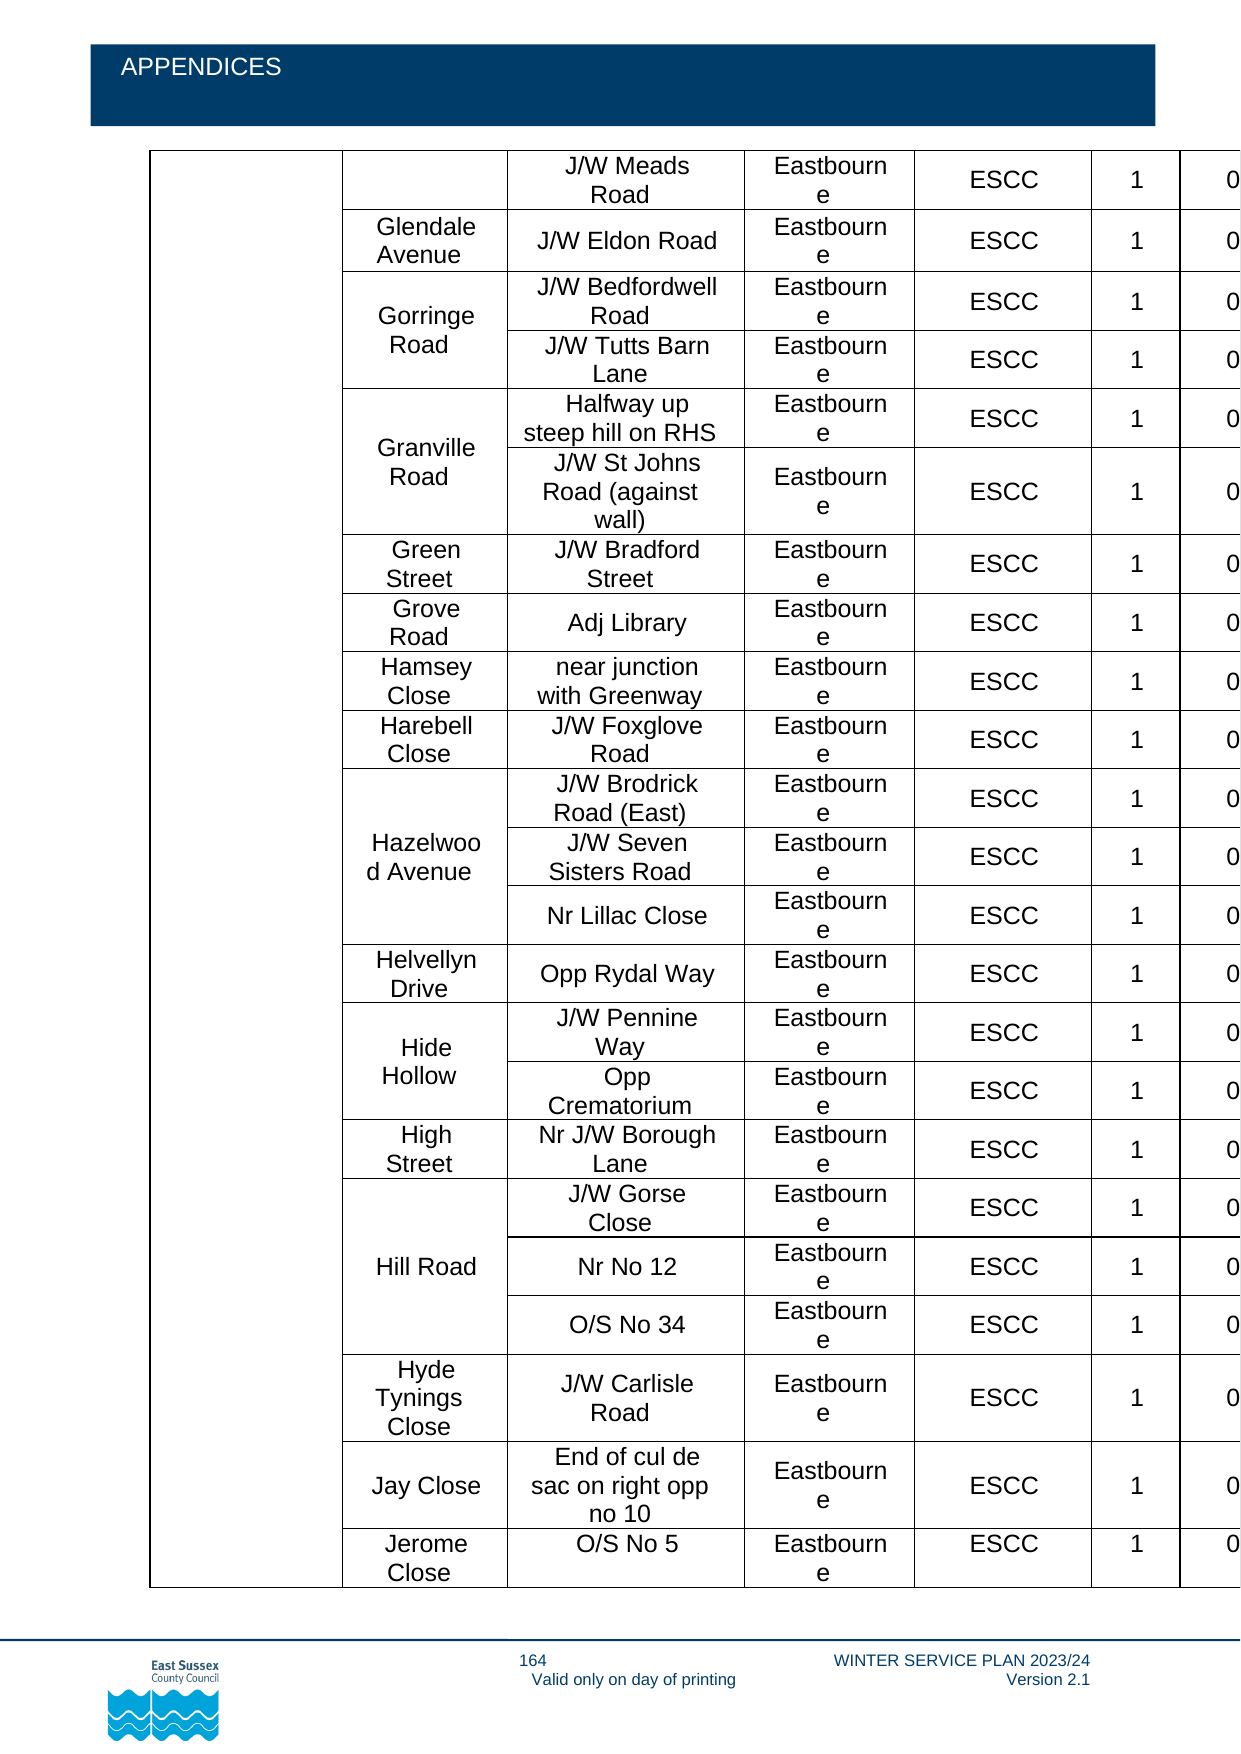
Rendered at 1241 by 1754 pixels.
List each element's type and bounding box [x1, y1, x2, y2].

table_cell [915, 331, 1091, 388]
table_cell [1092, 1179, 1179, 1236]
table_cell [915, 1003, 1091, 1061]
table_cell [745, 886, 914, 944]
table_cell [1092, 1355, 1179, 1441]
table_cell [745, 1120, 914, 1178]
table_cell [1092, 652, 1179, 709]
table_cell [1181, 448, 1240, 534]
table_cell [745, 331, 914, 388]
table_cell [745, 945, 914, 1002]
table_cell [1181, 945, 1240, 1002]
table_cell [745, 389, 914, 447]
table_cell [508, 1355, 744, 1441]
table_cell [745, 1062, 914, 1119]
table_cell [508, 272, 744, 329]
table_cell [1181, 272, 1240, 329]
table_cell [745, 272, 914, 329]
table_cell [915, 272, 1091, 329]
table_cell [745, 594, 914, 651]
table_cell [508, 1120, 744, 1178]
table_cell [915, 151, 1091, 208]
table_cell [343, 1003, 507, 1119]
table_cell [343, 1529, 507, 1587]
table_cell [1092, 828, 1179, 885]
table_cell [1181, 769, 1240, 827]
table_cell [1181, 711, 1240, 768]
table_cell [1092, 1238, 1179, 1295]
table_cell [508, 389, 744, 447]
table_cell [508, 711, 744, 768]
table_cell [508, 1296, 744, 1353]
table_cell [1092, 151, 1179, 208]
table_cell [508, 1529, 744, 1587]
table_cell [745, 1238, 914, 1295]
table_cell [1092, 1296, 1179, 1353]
picture [166, 1735, 181, 1741]
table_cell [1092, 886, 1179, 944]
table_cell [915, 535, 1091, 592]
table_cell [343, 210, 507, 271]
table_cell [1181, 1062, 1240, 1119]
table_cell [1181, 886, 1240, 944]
picture [107, 1660, 219, 1741]
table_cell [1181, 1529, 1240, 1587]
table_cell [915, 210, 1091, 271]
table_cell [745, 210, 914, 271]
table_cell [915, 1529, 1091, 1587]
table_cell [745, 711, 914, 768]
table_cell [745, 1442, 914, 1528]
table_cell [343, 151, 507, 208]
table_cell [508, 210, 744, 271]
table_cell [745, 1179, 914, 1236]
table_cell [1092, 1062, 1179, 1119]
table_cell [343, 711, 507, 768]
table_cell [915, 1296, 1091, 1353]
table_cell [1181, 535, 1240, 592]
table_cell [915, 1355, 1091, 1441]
picture [190, 1735, 205, 1741]
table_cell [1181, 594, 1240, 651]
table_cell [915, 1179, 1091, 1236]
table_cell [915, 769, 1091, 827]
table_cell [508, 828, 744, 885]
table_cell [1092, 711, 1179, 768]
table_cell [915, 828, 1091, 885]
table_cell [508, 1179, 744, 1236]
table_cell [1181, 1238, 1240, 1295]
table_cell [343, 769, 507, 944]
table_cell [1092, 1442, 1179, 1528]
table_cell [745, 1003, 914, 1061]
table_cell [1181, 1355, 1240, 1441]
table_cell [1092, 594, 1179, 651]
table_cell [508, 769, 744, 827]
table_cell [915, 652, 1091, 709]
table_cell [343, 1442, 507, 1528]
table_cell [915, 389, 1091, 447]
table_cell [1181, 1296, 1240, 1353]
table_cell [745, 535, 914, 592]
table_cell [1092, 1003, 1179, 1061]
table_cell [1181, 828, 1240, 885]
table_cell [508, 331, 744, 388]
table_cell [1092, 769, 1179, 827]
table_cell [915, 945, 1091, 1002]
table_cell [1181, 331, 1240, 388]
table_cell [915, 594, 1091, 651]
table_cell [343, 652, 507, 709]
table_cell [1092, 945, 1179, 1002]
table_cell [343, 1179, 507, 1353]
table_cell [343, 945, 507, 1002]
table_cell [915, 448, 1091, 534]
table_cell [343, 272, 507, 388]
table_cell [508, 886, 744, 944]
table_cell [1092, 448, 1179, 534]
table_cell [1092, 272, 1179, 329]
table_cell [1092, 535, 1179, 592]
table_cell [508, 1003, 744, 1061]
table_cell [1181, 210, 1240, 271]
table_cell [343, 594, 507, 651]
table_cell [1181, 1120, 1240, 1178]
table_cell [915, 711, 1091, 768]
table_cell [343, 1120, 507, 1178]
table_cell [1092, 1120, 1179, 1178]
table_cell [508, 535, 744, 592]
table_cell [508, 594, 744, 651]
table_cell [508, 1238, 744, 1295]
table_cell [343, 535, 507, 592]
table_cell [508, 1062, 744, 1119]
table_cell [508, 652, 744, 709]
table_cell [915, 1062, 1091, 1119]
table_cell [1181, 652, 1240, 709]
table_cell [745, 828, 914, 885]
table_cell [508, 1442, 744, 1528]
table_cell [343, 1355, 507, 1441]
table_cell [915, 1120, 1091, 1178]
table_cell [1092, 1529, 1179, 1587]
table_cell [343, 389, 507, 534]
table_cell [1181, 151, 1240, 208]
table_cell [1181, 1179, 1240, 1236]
picture [121, 1735, 137, 1741]
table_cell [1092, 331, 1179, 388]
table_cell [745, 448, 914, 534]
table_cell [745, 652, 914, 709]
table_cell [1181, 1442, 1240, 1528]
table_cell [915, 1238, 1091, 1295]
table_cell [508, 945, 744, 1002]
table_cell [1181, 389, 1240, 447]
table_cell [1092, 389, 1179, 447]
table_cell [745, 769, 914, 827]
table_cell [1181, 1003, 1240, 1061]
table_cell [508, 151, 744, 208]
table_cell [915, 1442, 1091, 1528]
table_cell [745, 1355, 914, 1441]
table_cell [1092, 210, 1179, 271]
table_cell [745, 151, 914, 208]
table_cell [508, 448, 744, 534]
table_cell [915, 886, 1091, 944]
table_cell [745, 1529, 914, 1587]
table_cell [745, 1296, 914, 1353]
